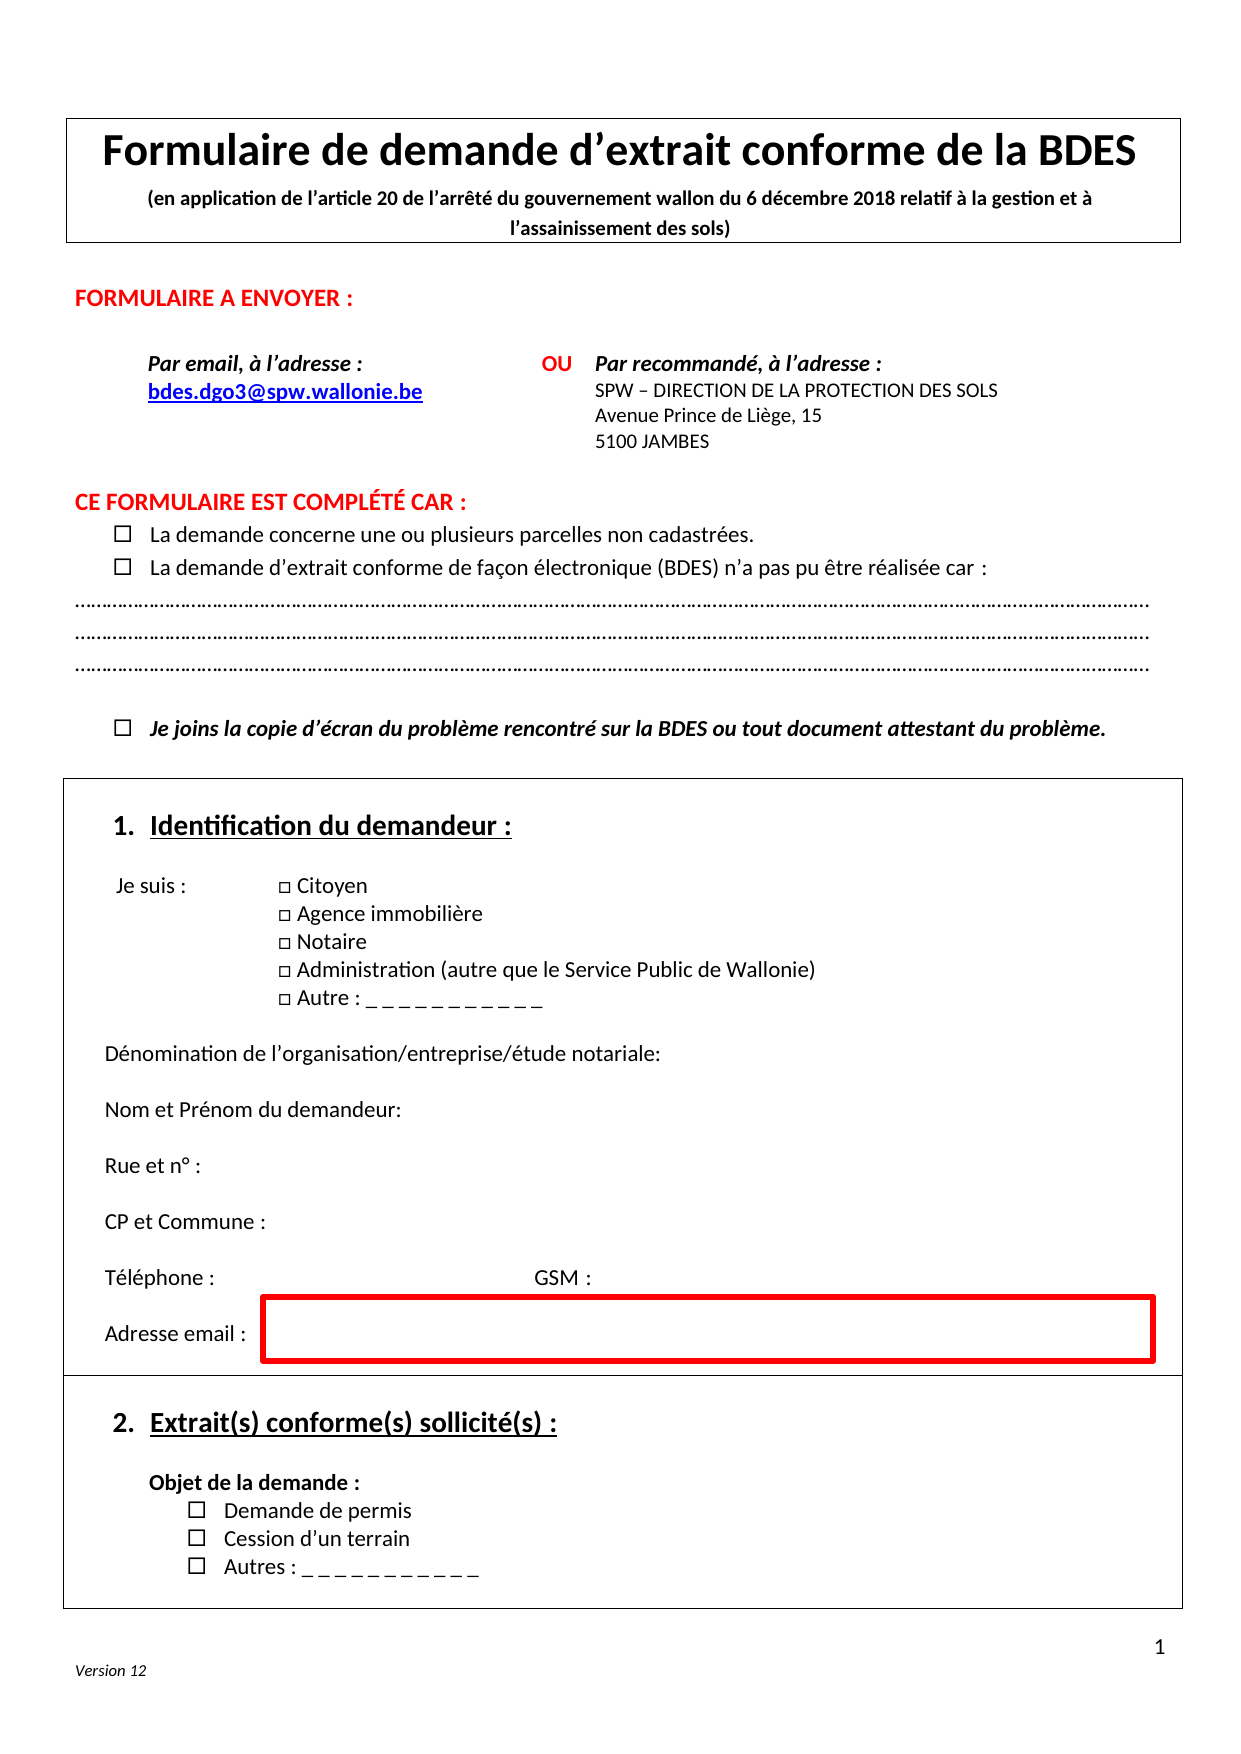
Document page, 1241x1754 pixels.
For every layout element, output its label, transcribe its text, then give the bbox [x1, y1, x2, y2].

text Formulaire de demande d’extrait conforme de la BDES [67, 119, 1180, 177]
text ……………………………………………………………………………………………………………………………………………………………………………………………………………………………………………………………………………………………………………………………………………………………………………………………………………………………………………………………………………………………………………………………………………………………… [75, 585, 1165, 677]
text (en application de l’article 20 de l’arrêté du gouvernement wallon du 6 décembre 2018 relatif à la gestion et à l’assainissement des sols) [67, 182, 1180, 242]
list La demande concerne une ou plusieurs parcelles non cadastrées. [112, 521, 1165, 549]
text CE FORMULAIRE EST COMPLÉTÉ CAR : [75, 486, 1165, 516]
table_header Par recommandé, à l’adresse : SPW – DIRECTION DE LA PROTECTION DES SOLS Avenue Prince de Liège, 15 5100 JAMBES [584, 349, 1104, 453]
list Je joins la copie d’écran du problème rencontré sur la BDES ou tout document attestant du problème. [112, 714, 1165, 742]
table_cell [64, 1376, 1182, 1608]
table_header OU [530, 349, 583, 453]
table_header Identification du demandeur : Dénomination de l’organisation/entreprise/étude notariale: Nom et Prénom du demandeur: Rue et n° : CP et Commune : Téléphone : GSM : Adresse email : [64, 779, 1182, 1375]
table_header Par email, à l’adresse : bdes.dgo3@spw.wallonie.be [136, 349, 530, 453]
list La demande d’extrait conforme de façon électronique (BDES) n’a pas pu être réalisée car : [112, 553, 1165, 581]
text FORMULAIRE A ENVOYER : [75, 282, 1165, 312]
